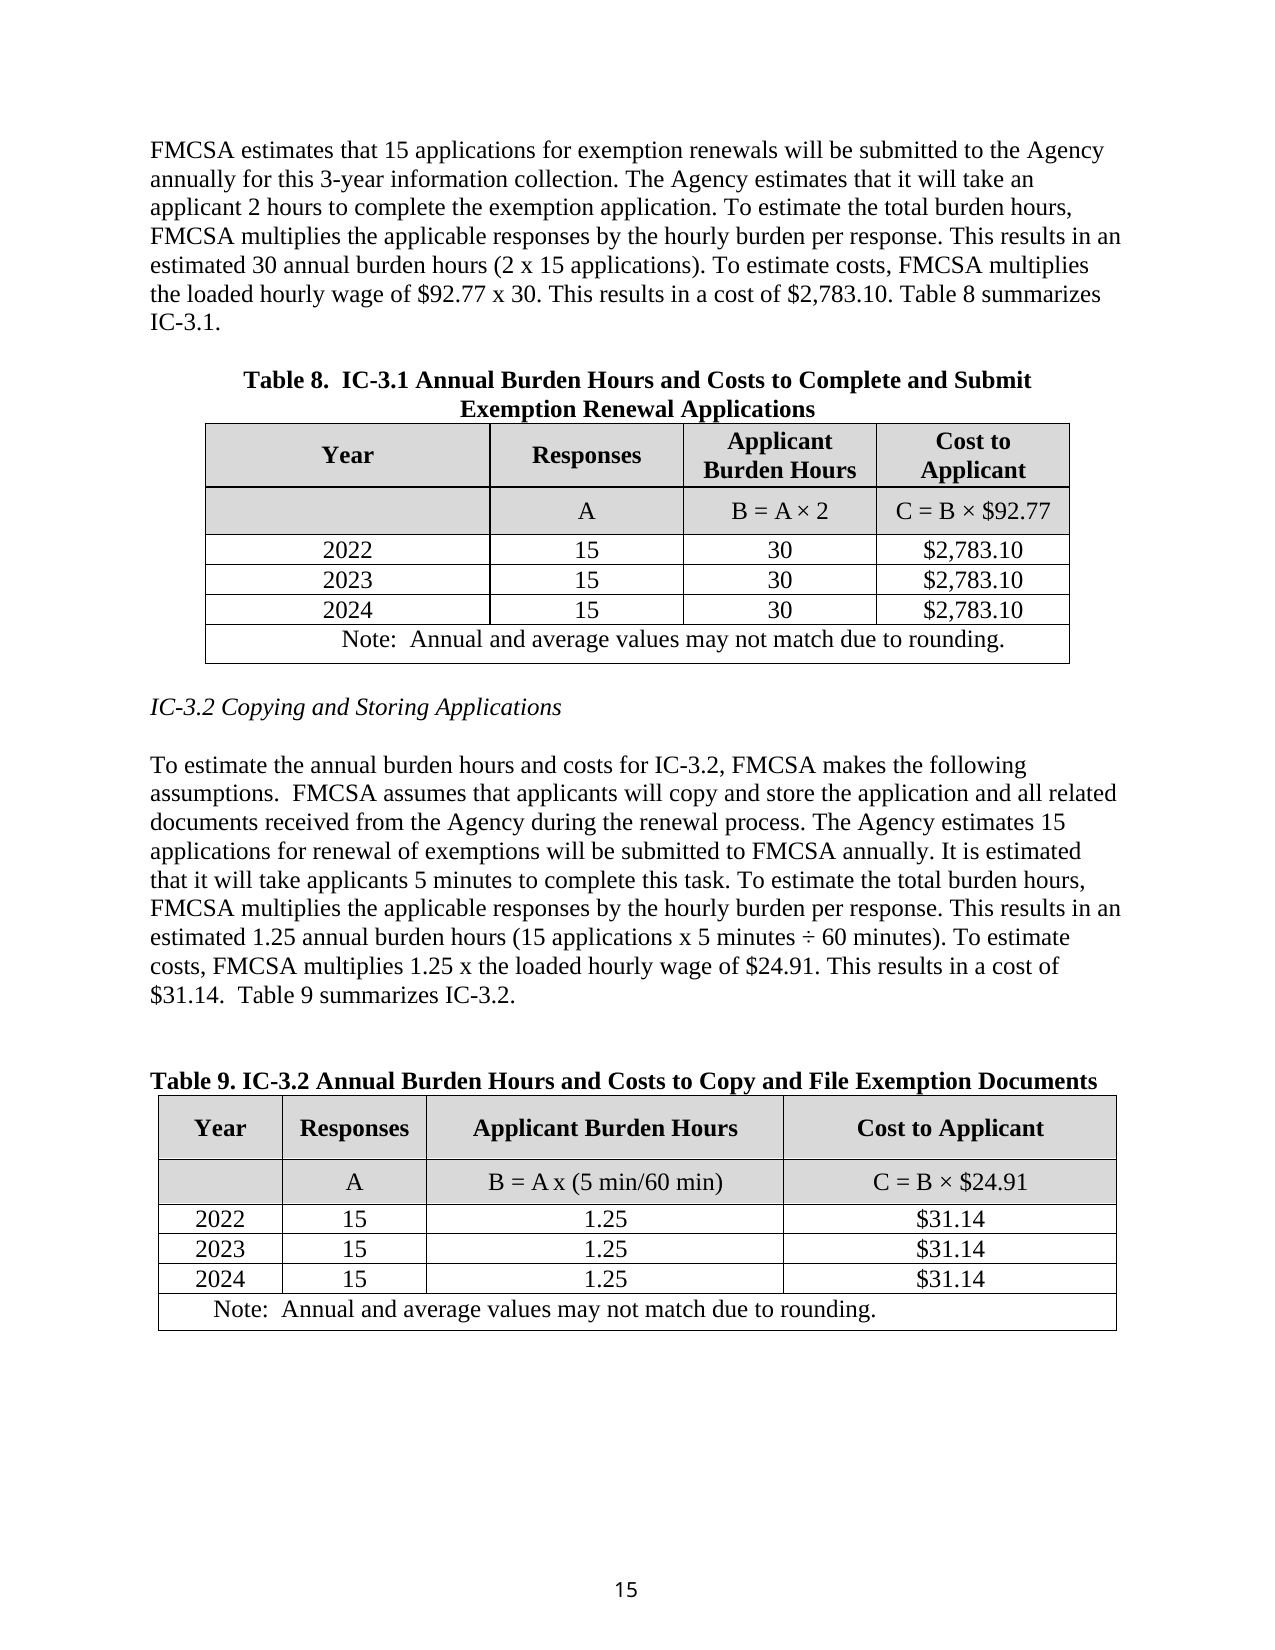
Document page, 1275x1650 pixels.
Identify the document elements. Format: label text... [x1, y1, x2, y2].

table_header Year [159, 1096, 282, 1158]
table_header Cost to Applicant [877, 424, 1069, 486]
table_cell 1.25 [427, 1234, 783, 1263]
table_cell 2024 [159, 1264, 282, 1293]
table_cell 2023 [206, 565, 489, 594]
table_header Year [206, 424, 489, 486]
table_cell $2,783.10 [877, 565, 1069, 594]
table_cell 1.25 [427, 1264, 783, 1293]
table_cell C = B × $24.91 [784, 1160, 1116, 1203]
table_cell B = A x (5 min/60 min) [427, 1160, 783, 1203]
table_cell 30 [684, 535, 876, 564]
table_cell 15 [283, 1264, 426, 1293]
table_cell 1.25 [427, 1205, 783, 1233]
table_cell $2,783.10 [877, 535, 1069, 564]
table_cell 30 [684, 595, 876, 623]
text Table 8. IC-3.1 Annual Burden Hours and Costs to Complete and Submit [150, 365, 1125, 394]
text IC-3.2 Copying and Storing Applications [150, 692, 1125, 721]
text Table 9. IC-3.2 Annual Burden Hours and Costs to Copy and File Exemption Documents [150, 1066, 1125, 1095]
table_cell Note: Annual and average values may not match due to rounding. [206, 625, 1069, 662]
table_cell Note: Annual and average values may not match due to rounding. [159, 1294, 1116, 1330]
table_cell 2024 [206, 595, 489, 623]
table_cell [159, 1160, 282, 1203]
table_cell $31.14 [784, 1264, 1116, 1293]
table_cell 2023 [159, 1234, 282, 1263]
table_header Applicant Burden Hours [427, 1096, 783, 1158]
table_cell 2022 [159, 1205, 282, 1233]
table_cell 15 [491, 535, 683, 564]
table_header Cost to Applicant [784, 1096, 1116, 1158]
table_cell 15 [283, 1234, 426, 1263]
table_cell 2022 [206, 535, 489, 564]
table_cell 15 [491, 565, 683, 594]
table_cell 30 [684, 565, 876, 594]
table_cell $31.14 [784, 1205, 1116, 1233]
text To estimate the annual burden hours and costs for IC-3.2, FMCSA makes the following assumptions. FMCSA assumes that applicants will copy and store the application and all related documents received from the Agency during the renewal process. The Agency estimates 15 applications for renewal of exemptions will be submitted to FMCSA annually. It is estimated that it will take applicants 5 minutes to complete this task. To estimate the total burden hours, FMCSA multiplies the applicable responses by the hourly burden per response. This results in an estimated 1.25 annual burden hours (15 applications x 5 minutes ÷ 60 minutes). To estimate costs, FMCSA multiplies 1.25 x the loaded hourly wage of $24.91. This results in a cost of $31.14. Table 9 summarizes IC-3.2. [150, 750, 1125, 1008]
table_header Responses [491, 424, 683, 486]
table_cell 15 [283, 1205, 426, 1233]
table_header Responses [283, 1096, 426, 1158]
table_cell $31.14 [784, 1234, 1116, 1263]
table_cell B = A × 2 [684, 488, 876, 534]
text FMCSA estimates that 15 applications for exemption renewals will be submitted to the Agency annually for this 3-year information collection. The Agency estimates that it will take an applicant 2 hours to complete the exemption application. To estimate the total burden hours, FMCSA multiplies the applicable responses by the hourly burden per response. This results in an estimated 30 annual burden hours (2 x 15 applications). To estimate costs, FMCSA multiplies the loaded hourly wage of $92.77 x 30. This results in a cost of $2,783.10. Table 8 summarizes IC-3.1. [150, 135, 1125, 336]
table_cell 15 [491, 595, 683, 623]
table_cell A [491, 488, 683, 534]
table_header Applicant Burden Hours [684, 424, 876, 486]
table_cell [206, 488, 489, 534]
table_cell $2,783.10 [877, 595, 1069, 623]
table_cell C = B × $92.77 [877, 488, 1069, 534]
table_cell A [283, 1160, 426, 1203]
text Exemption Renewal Applications [150, 394, 1125, 422]
